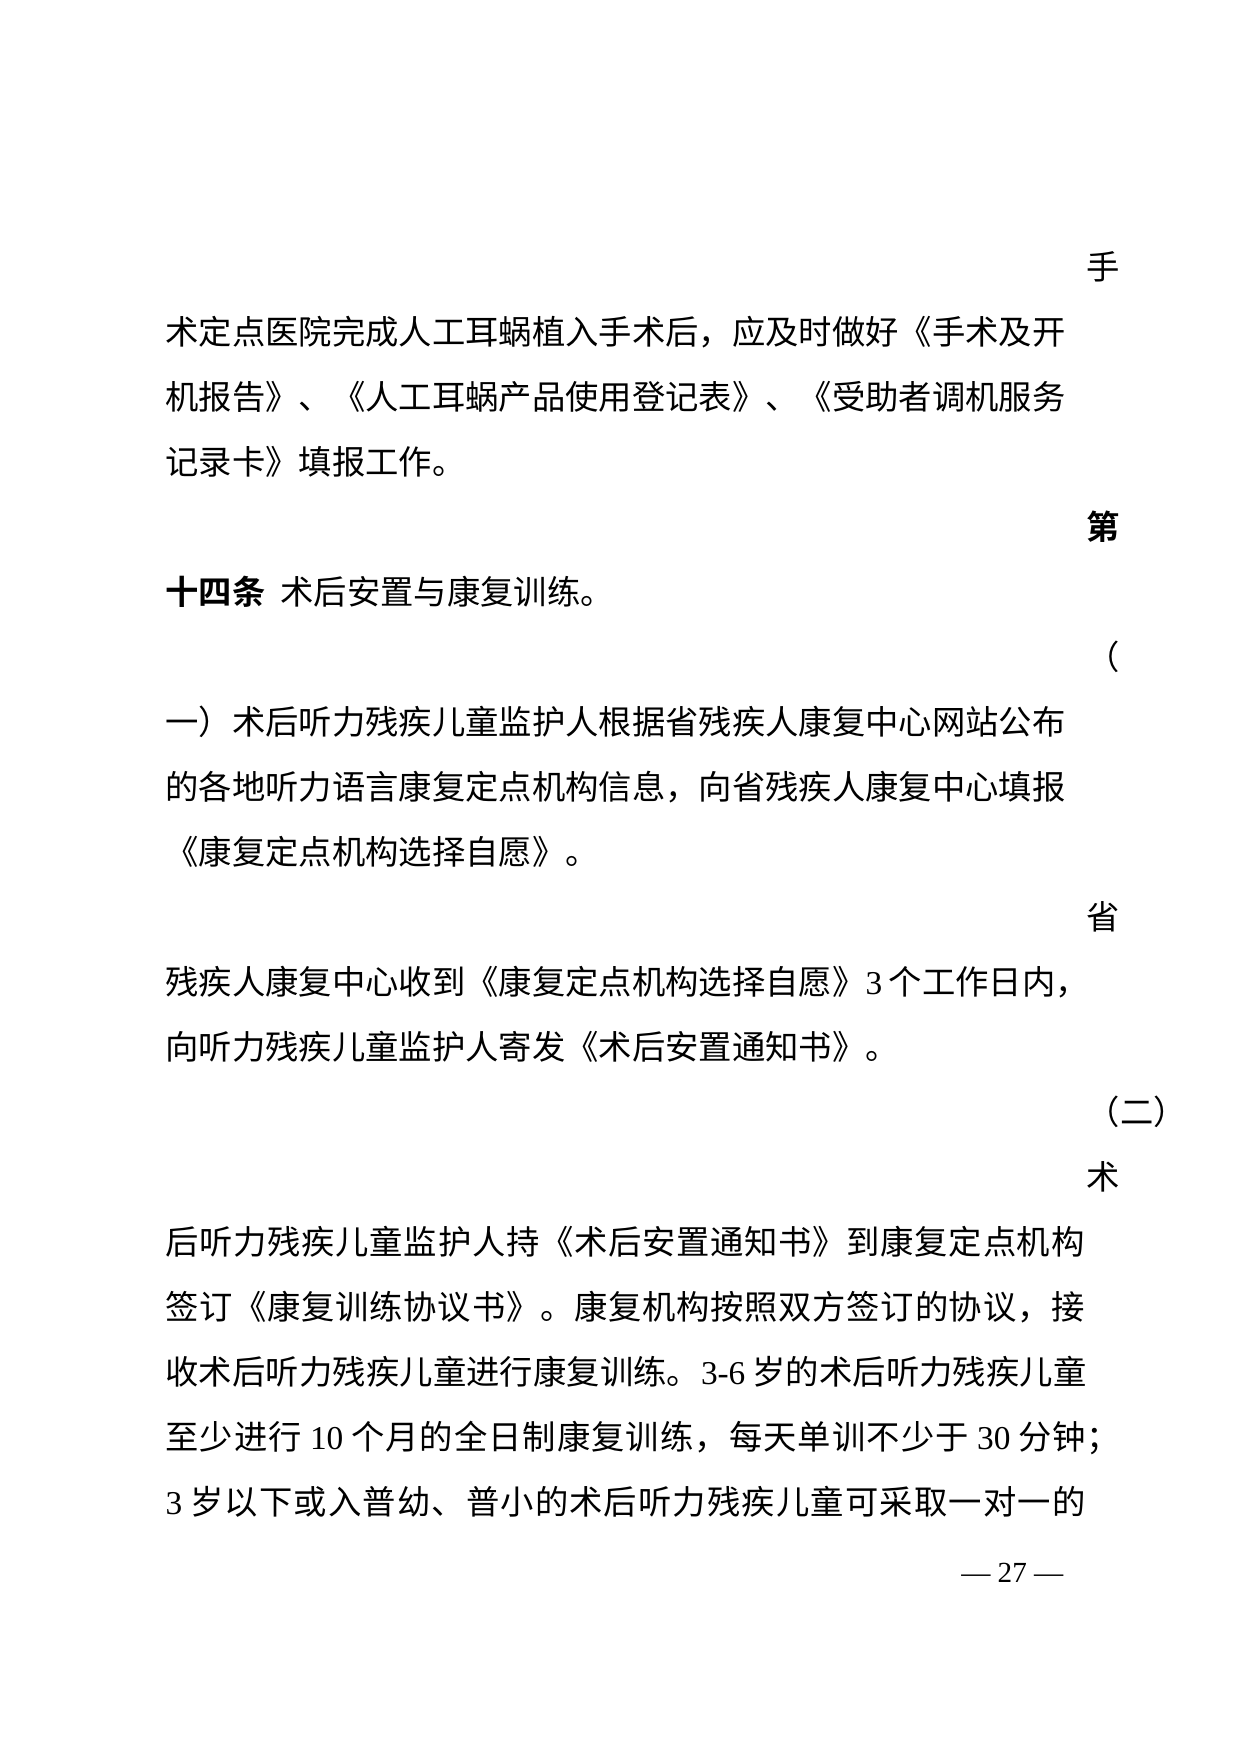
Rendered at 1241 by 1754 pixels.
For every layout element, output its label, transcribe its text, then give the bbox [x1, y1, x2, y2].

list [165, 1078, 1087, 1533]
text （一）术后听力残疾儿童监护人根据省残疾人康复中心网站公布的各地听力语言康复定点机构信息，向省残疾人康复中心填报《康复定点机构选择自愿》。 [165, 623, 1087, 883]
text 手术定点医院完成人工耳蜗植入手术后，应及时做好《手术及开机报告》、《人工耳蜗产品使用登记表》、《受助者调机服务记录卡》填报工作。 [165, 233, 1087, 493]
text 省残疾人康复中心收到《康复定点机构选择自愿》3个工作日内，向听力残疾儿童监护人寄发《术后安置通知书》。 [165, 883, 1087, 1078]
text 第十四条 术后安置与康复训练。 [165, 493, 1087, 623]
